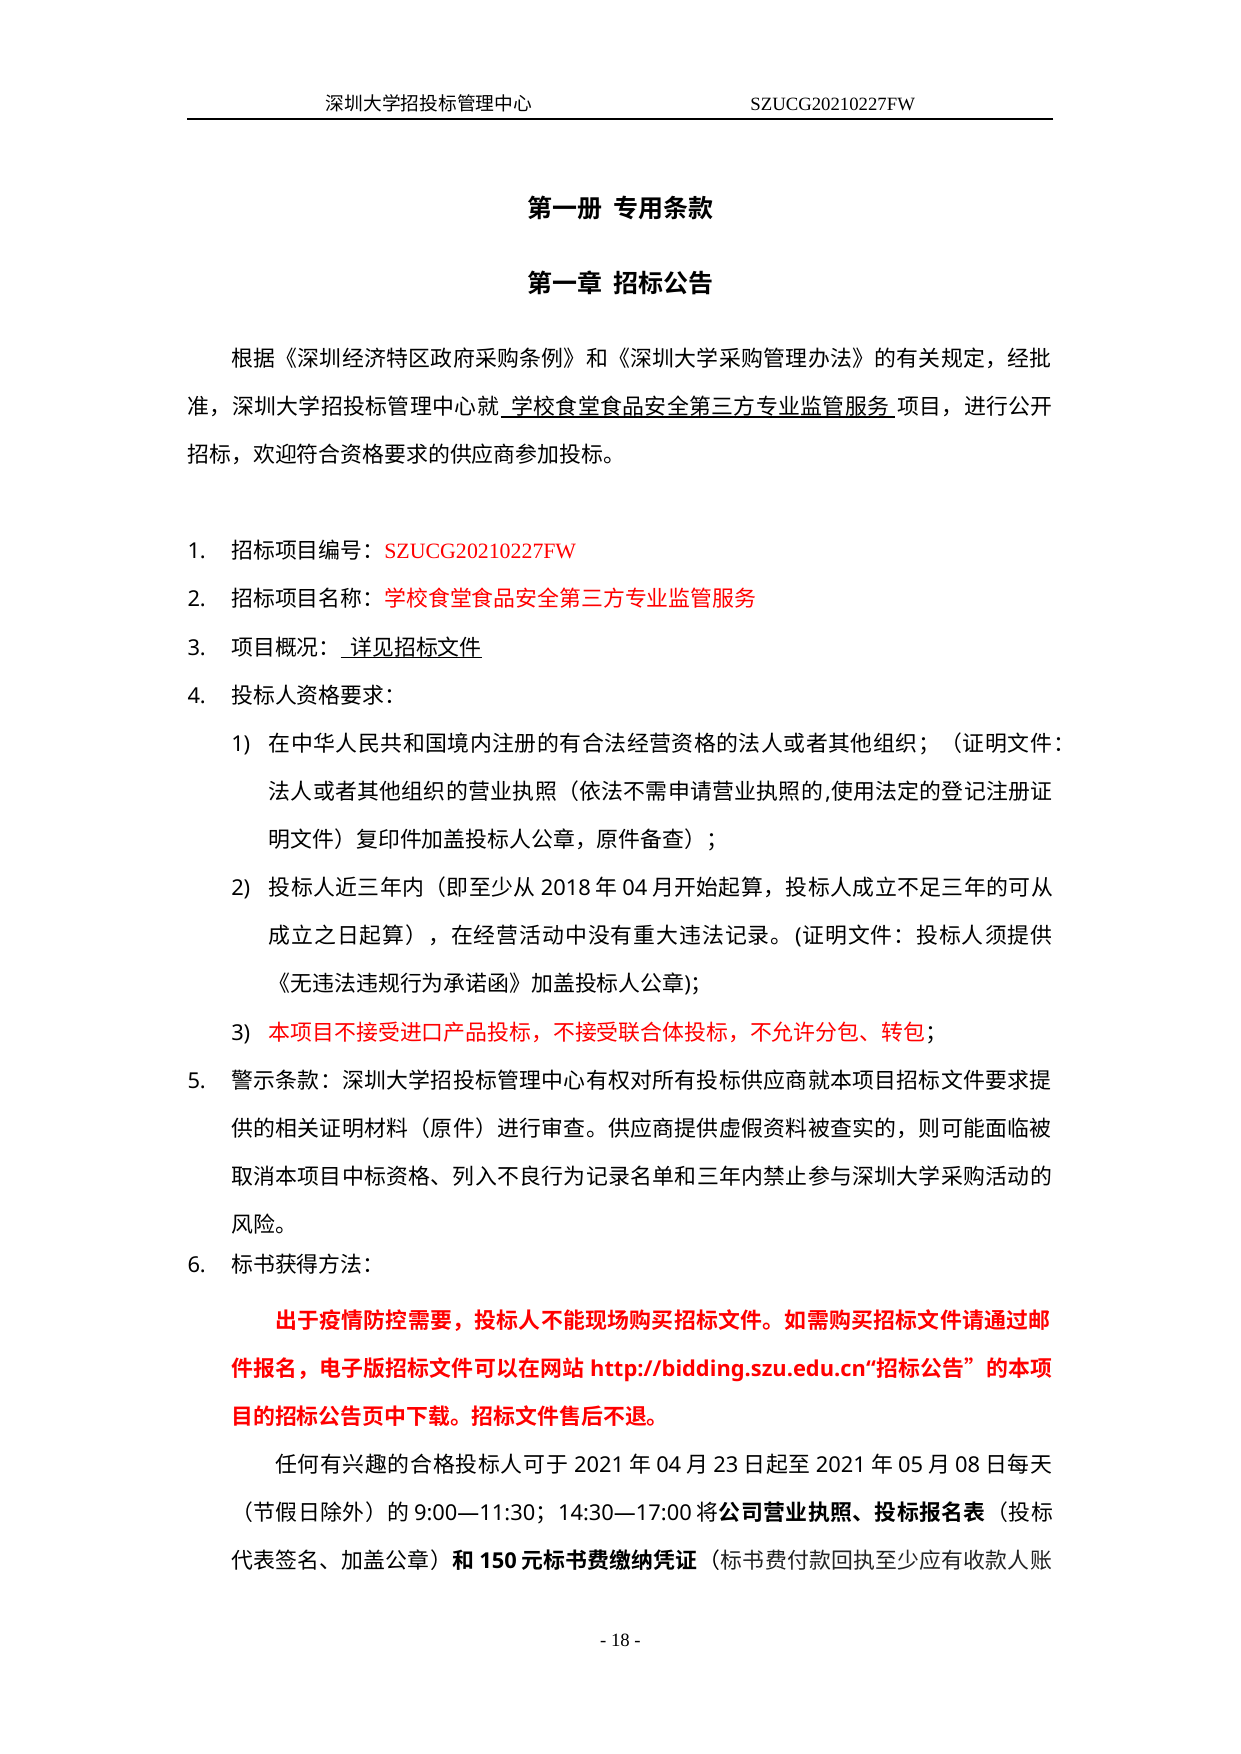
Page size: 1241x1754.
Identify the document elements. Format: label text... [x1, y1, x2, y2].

list 招标项目名称：学校食堂食品安全第三方专业监管服务 [187, 573, 1053, 621]
list 投标人资格要求： [187, 669, 1053, 718]
list 投标人近三年内（即至少从2018年04月开始起算，投标人成立不足三年的可从成立之日起算），在经营活动中没有重大违法记录。(证明文件：投标人须提供《无违法违规行为承诺函》加盖投标人公章)； [231, 862, 1053, 1006]
list 项目概况： 详见招标文件 [187, 621, 1053, 669]
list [231, 1439, 1053, 1583]
list 招标项目编号：SZUCG20210227FW [187, 525, 1053, 573]
list 在中华人民共和国境内注册的有合法经营资格的法人或者其他组织；（证明文件：法人或者其他组织的营业执照（依法不需申请营业执照的,使用法定的登记注册证明文件）复印件加盖投标人公章，原件备查）； [231, 718, 1053, 862]
text 根据《深圳经济特区政府采购条例》和《深圳大学采购管理办法》的有关规定，经批准，深圳大学招投标管理中心就 学校食堂食品安全第三方专业监管服务 项目，进行公开招标，欢迎符合资格要求的供应商参加投标。 [187, 333, 1053, 477]
list 标书获得方法： [187, 1247, 1053, 1279]
text 第一章 招标公告 [187, 257, 1053, 306]
text 第一册 专用条款 [187, 182, 1053, 230]
list 警示条款：深圳大学招投标管理中心有权对所有投标供应商就本项目招标文件要求提供的相关证明材料（原件）进行审查。供应商提供虚假资料被查实的，则可能面临被取消本项目中标资格、列入不良行为记录名单和三年内禁止参与深圳大学采购活动的风险。 [187, 1054, 1053, 1247]
list 本项目不接受进口产品投标，不接受联合体投标，不允许分包、转包； [231, 1006, 1053, 1054]
list 出于疫情防控需要，投标人不能现场购买招标文件。如需购买招标文件请通过邮件报名，电子版招标文件可以在网站http://bidding.szu.edu.cn“招标公告”的本项目的招标公告页中下载。招标文件售后不退。 [231, 1294, 1053, 1439]
